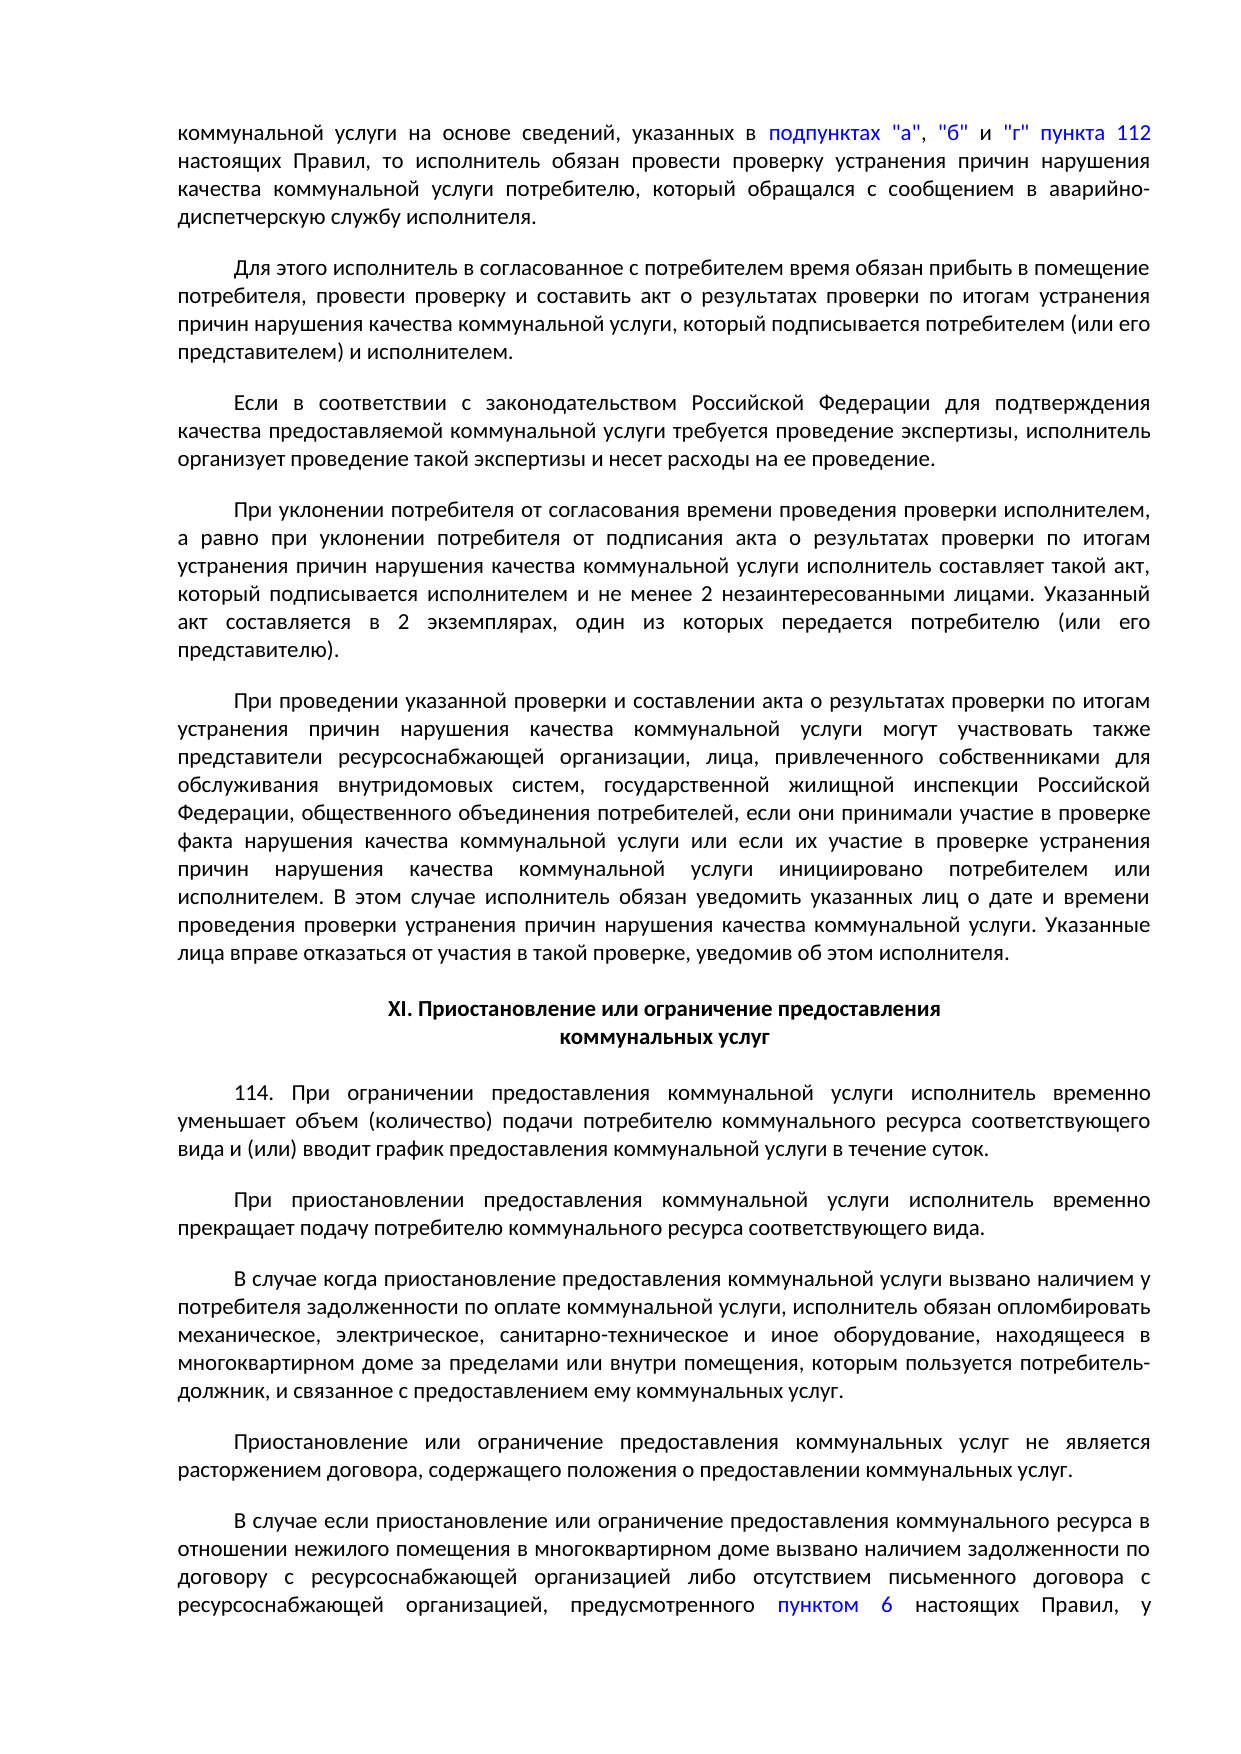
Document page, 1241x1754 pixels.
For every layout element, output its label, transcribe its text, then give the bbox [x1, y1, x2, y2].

text При проведении указанной проверки и составлении акта о результатах проверки по итогам устранения причин нарушения качества коммунальной услуги могут участвовать также представители ресурсоснабжающей организации, лица, привлеченного собственниками для обслуживания внутридомовых систем, государственной жилищной инспекции Российской Федерации, общественного объединения потребителей, если они принимали участие в проверке факта нарушения качества коммунальной услуги или если их участие в проверке устранения причин нарушения качества коммунальной услуги инициировано потребителем или исполнителем. В этом случае исполнитель обязан уведомить указанных лиц о дате и времени проведения проверки устранения причин нарушения качества коммунальной услуги. Указанные лица вправе отказаться от участия в такой проверке, уведомив об этом исполнителя. [177, 686, 1152, 966]
text При уклонении потребителя от согласования времени проведения проверки исполнителем, а равно при уклонении потребителя от подписания акта о результатах проверки по итогам устранения причин нарушения качества коммунальной услуги исполнитель составляет такой акт, который подписывается исполнителем и не менее 2 незаинтересованными лицами. Указанный акт составляется в 2 экземплярах, один из которых передается потребителю (или его представителю). [177, 495, 1152, 663]
text При приостановлении предоставления коммунальной услуги исполнитель временно прекращает подачу потребителю коммунального ресурса соответствующего вида. [177, 1185, 1152, 1241]
title XI. Приостановление или ограничение предоставления [177, 994, 1152, 1022]
title коммунальных услуг [177, 1022, 1152, 1050]
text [177, 118, 1152, 230]
text Приостановление или ограничение предоставления коммунальных услуг не является расторжением договора, содержащего положения о предоставлении коммунальных услуг. [177, 1427, 1152, 1483]
text 114. При ограничении предоставления коммунальной услуги исполнитель временно уменьшает объем (количество) подачи потребителю коммунального ресурса соответствующего вида и (или) вводит график предоставления коммунальной услуги в течение суток. [177, 1078, 1152, 1162]
text В случае когда приостановление предоставления коммунальной услуги вызвано наличием у потребителя задолженности по оплате коммунальной услуги, исполнитель обязан опломбировать механическое, электрическое, санитарно-техническое и иное оборудование, находящееся в многоквартирном доме за пределами или внутри помещения, которым пользуется потребитель-должник, и связанное с предоставлением ему коммунальных услуг. [177, 1264, 1152, 1404]
text Для этого исполнитель в согласованное с потребителем время обязан прибыть в помещение потребителя, провести проверку и составить акт о результатах проверки по итогам устранения причин нарушения качества коммунальной услуги, который подписывается потребителем (или его представителем) и исполнителем. [177, 253, 1152, 365]
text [177, 1506, 1152, 1618]
text Если в соответствии с законодательством Российской Федерации для подтверждения качества предоставляемой коммунальной услуги требуется проведение экспертизы, исполнитель организует проведение такой экспертизы и несет расходы на ее проведение. [177, 388, 1152, 472]
